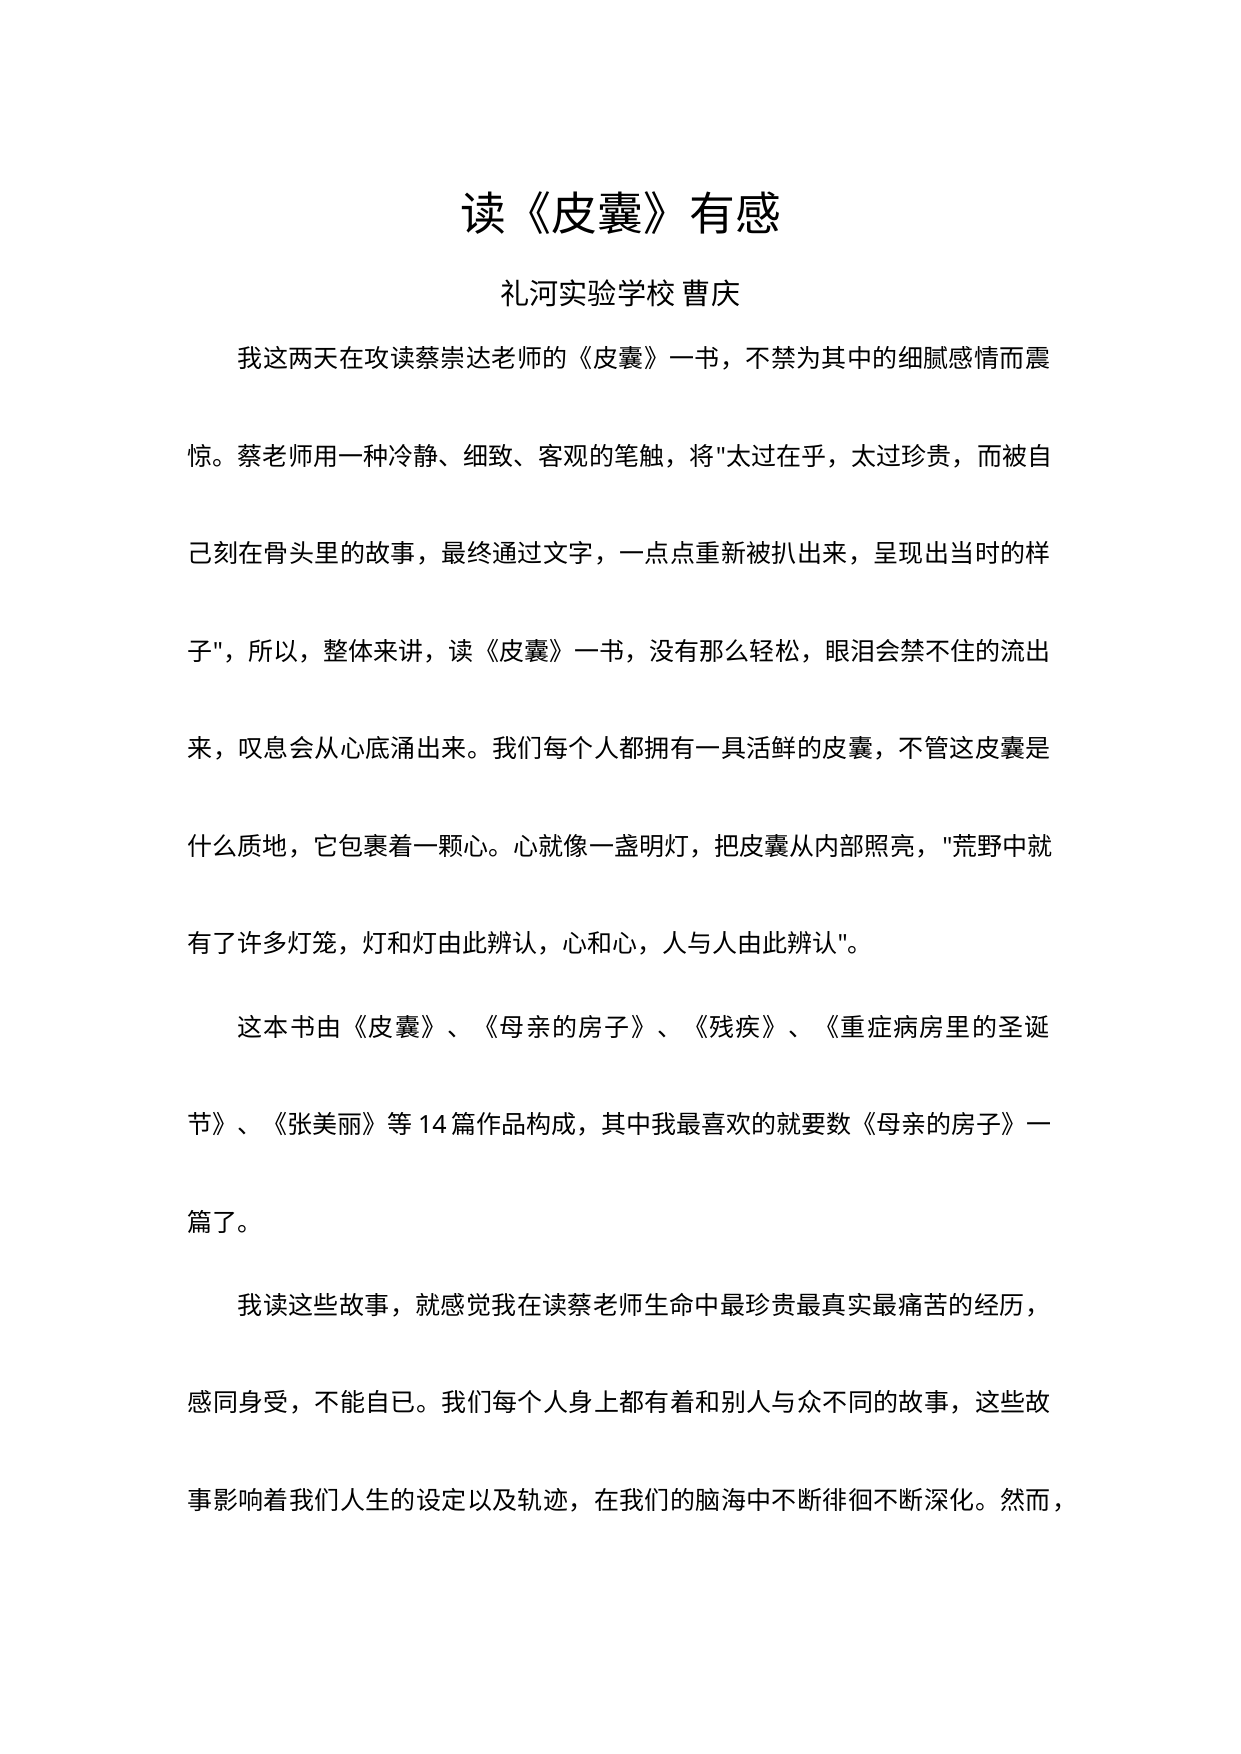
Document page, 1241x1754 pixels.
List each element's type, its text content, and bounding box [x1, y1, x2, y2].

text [187, 1271, 1053, 1531]
text 礼河实验学校 曹庆 [187, 259, 1053, 324]
text 读《皮囊》有感 [187, 162, 1053, 259]
text 这本书由《皮囊》、《母亲的房子》、《残疾》、《重症病房里的圣诞节》、《张美丽》等14篇作品构成，其中我最喜欢的就要数《母亲的房子》一篇了。 [187, 993, 1053, 1253]
text 我这两天在攻读蔡崇达老师的《皮囊》一书，不禁为其中的细腻感情而震惊。蔡老师用一种冷静、细致、客观的笔触，将"太过在乎，太过珍贵，而被自己刻在骨头里的故事，最终通过文字，一点点重新被扒出来，呈现出当时的样子"，所以，整体来讲，读《皮囊》一书，没有那么轻松，眼泪会禁不住的流出来，叹息会从心底涌出来。我们每个人都拥有一具活鲜的皮囊，不管这皮囊是什么质地，它包裹着一颗心。心就像一盏明灯，把皮囊从内部照亮，"荒野中就有了许多灯笼，灯和灯由此辨认，心和心，人与人由此辨认"。 [187, 324, 1053, 974]
